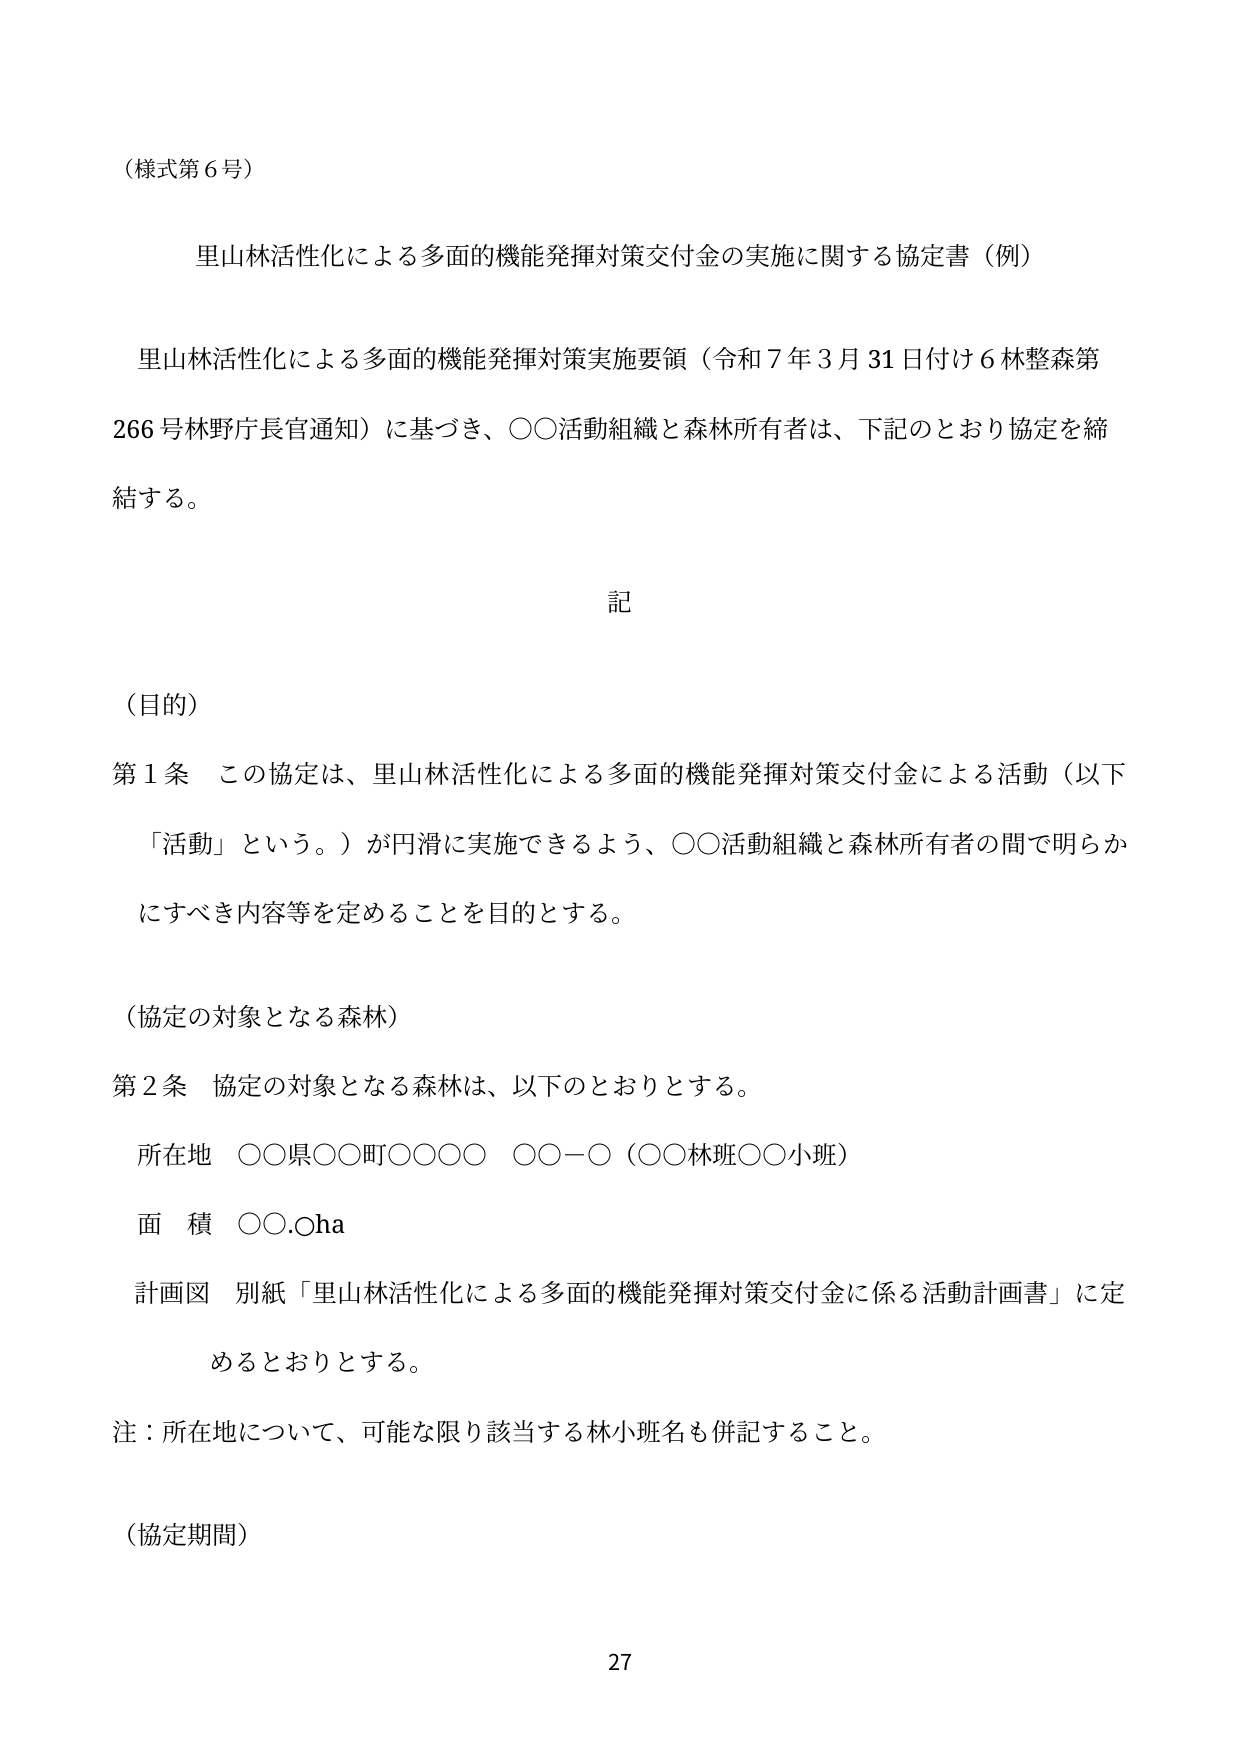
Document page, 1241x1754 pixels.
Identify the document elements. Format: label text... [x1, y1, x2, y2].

text （協定期間） [112, 1499, 1128, 1569]
text 里山林活性化による多面的機能発揮対策実施要領（令和７年３月31日付け６林整森第266号林野庁長官通知）に基づき、○○活動組織と森林所有者は、下記のとおり協定を締結する。 [112, 324, 1128, 531]
text 注：所在地について、可能な限り該当する林小班名も併記すること。 [112, 1396, 1128, 1465]
text 面 積 ○○.○ha [112, 1188, 1128, 1257]
text （様式第６号） [112, 151, 1128, 185]
text 所在地 ○○県○○町○○○○ ○○－○（○○林班○○小班） [112, 1119, 1128, 1188]
text 第２条 協定の対象となる森林は、以下のとおりとする。 [112, 1050, 1128, 1119]
text （協定の対象となる森林） [112, 981, 1128, 1050]
text 第１条 この協定は、里山林活性化による多面的機能発揮対策交付金による活動（以下「活動」という。）が円滑に実施できるよう、○○活動組織と森林所有者の間で明らかにすべき内容等を定めることを目的とする。 [112, 739, 1128, 946]
text （目的） [112, 669, 1128, 739]
text 記 [112, 566, 1128, 635]
text 計画図 別紙「里山林活性化による多面的機能発揮対策交付金に係る活動計画書」に定めるとおりとする。 [134, 1257, 1128, 1396]
text 里山林活性化による多面的機能発揮対策交付金の実施に関する協定書（例） [112, 220, 1128, 289]
